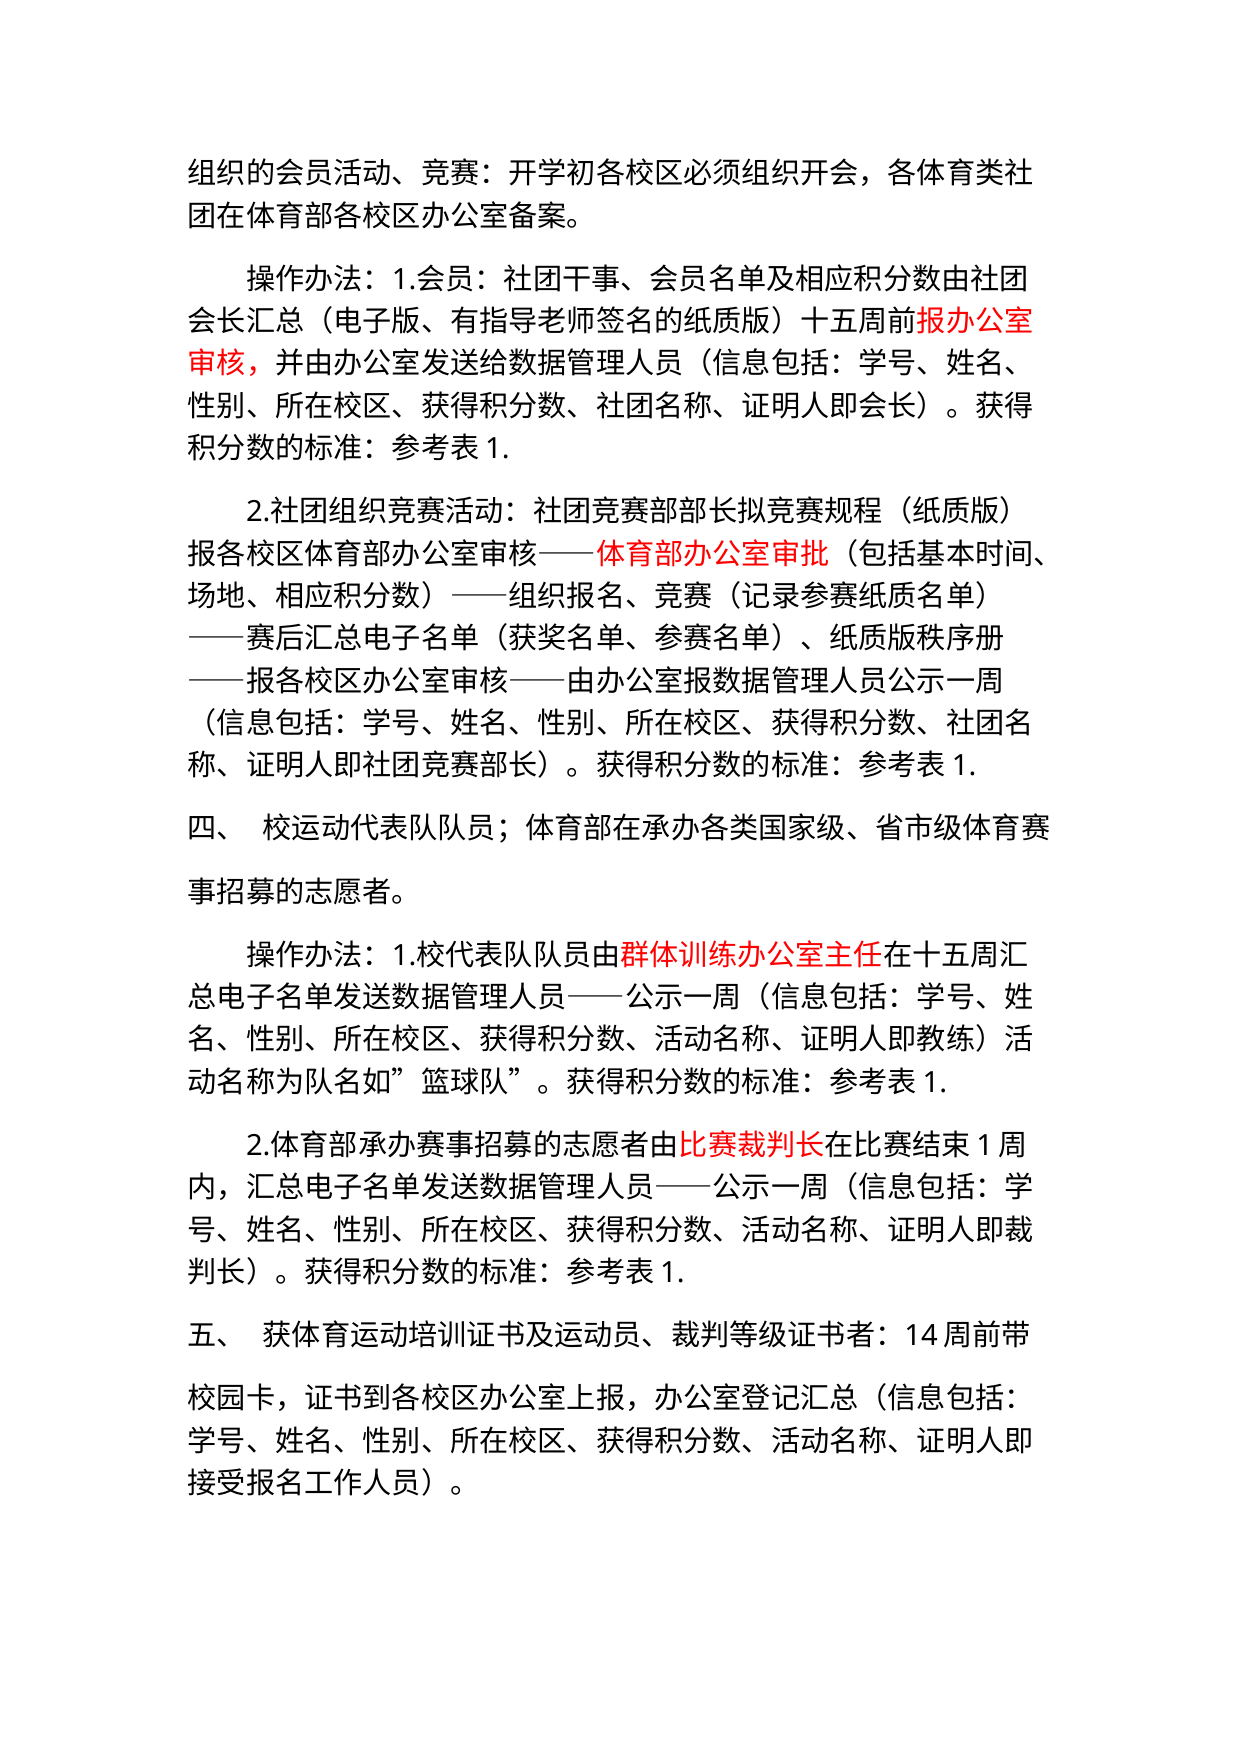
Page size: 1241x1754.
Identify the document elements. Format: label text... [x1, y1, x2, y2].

text 校园卡，证书到各校区办公室上报，办公室登记汇总（信息包括：学号、姓名、性别、所在校区、获得积分数、活动名称、证明人即接受报名工作人员）。 [187, 1375, 1053, 1502]
text 操作办法：1.会员：社团干事、会员名单及相应积分数由社团会长汇总（电子版、有指导老师签名的纸质版）十五周前报办公室审核，并由办公室发送给数据管理人员（信息包括：学号、姓名、性别、所在校区、获得积分数、社团名称、证明人即会长）。获得积分数的标准：参考表1. [187, 255, 1053, 467]
list 校运动代表队队员；体育部在承办各类国家级、省市级体育赛 [187, 805, 1053, 847]
list 获体育运动培训证书及运动员、裁判等级证书者：14周前带 [187, 1312, 1053, 1354]
text 组织的会员活动、竞赛：开学初各校区必须组织开会，各体育类社团在体育部各校区办公室备案。 [187, 150, 1053, 234]
text 操作办法：1.校代表队队员由群体训练办公室主任在十五周汇总电子名单发送数据管理人员——公示一周（信息包括：学号、姓名、性别、所在校区、获得积分数、活动名称、证明人即教练）活动名称为队名如”篮球队”。获得积分数的标准：参考表1. [187, 931, 1053, 1101]
text 2.社团组织竞赛活动：社团竞赛部部长拟竞赛规程（纸质版）报各校区体育部办公室审核——体育部办公室审批（包括基本时间、场地、相应积分数）——组织报名、竞赛（记录参赛纸质名单）——赛后汇总电子名单（获奖名单、参赛名单）、纸质版秩序册——报各校区办公室审核——由办公室报数据管理人员公示一周（信息包括：学号、姓名、性别、所在校区、获得积分数、社团名称、证明人即社团竞赛部长）。获得积分数的标准：参考表1. [187, 488, 1053, 784]
text 2.体育部承办赛事招募的志愿者由比赛裁判长在比赛结束1周内，汇总电子名单发送数据管理人员——公示一周（信息包括：学号、姓名、性别、所在校区、获得积分数、活动名称、证明人即裁判长）。获得积分数的标准：参考表1. [187, 1121, 1053, 1291]
text 事招募的志愿者。 [187, 868, 1053, 910]
